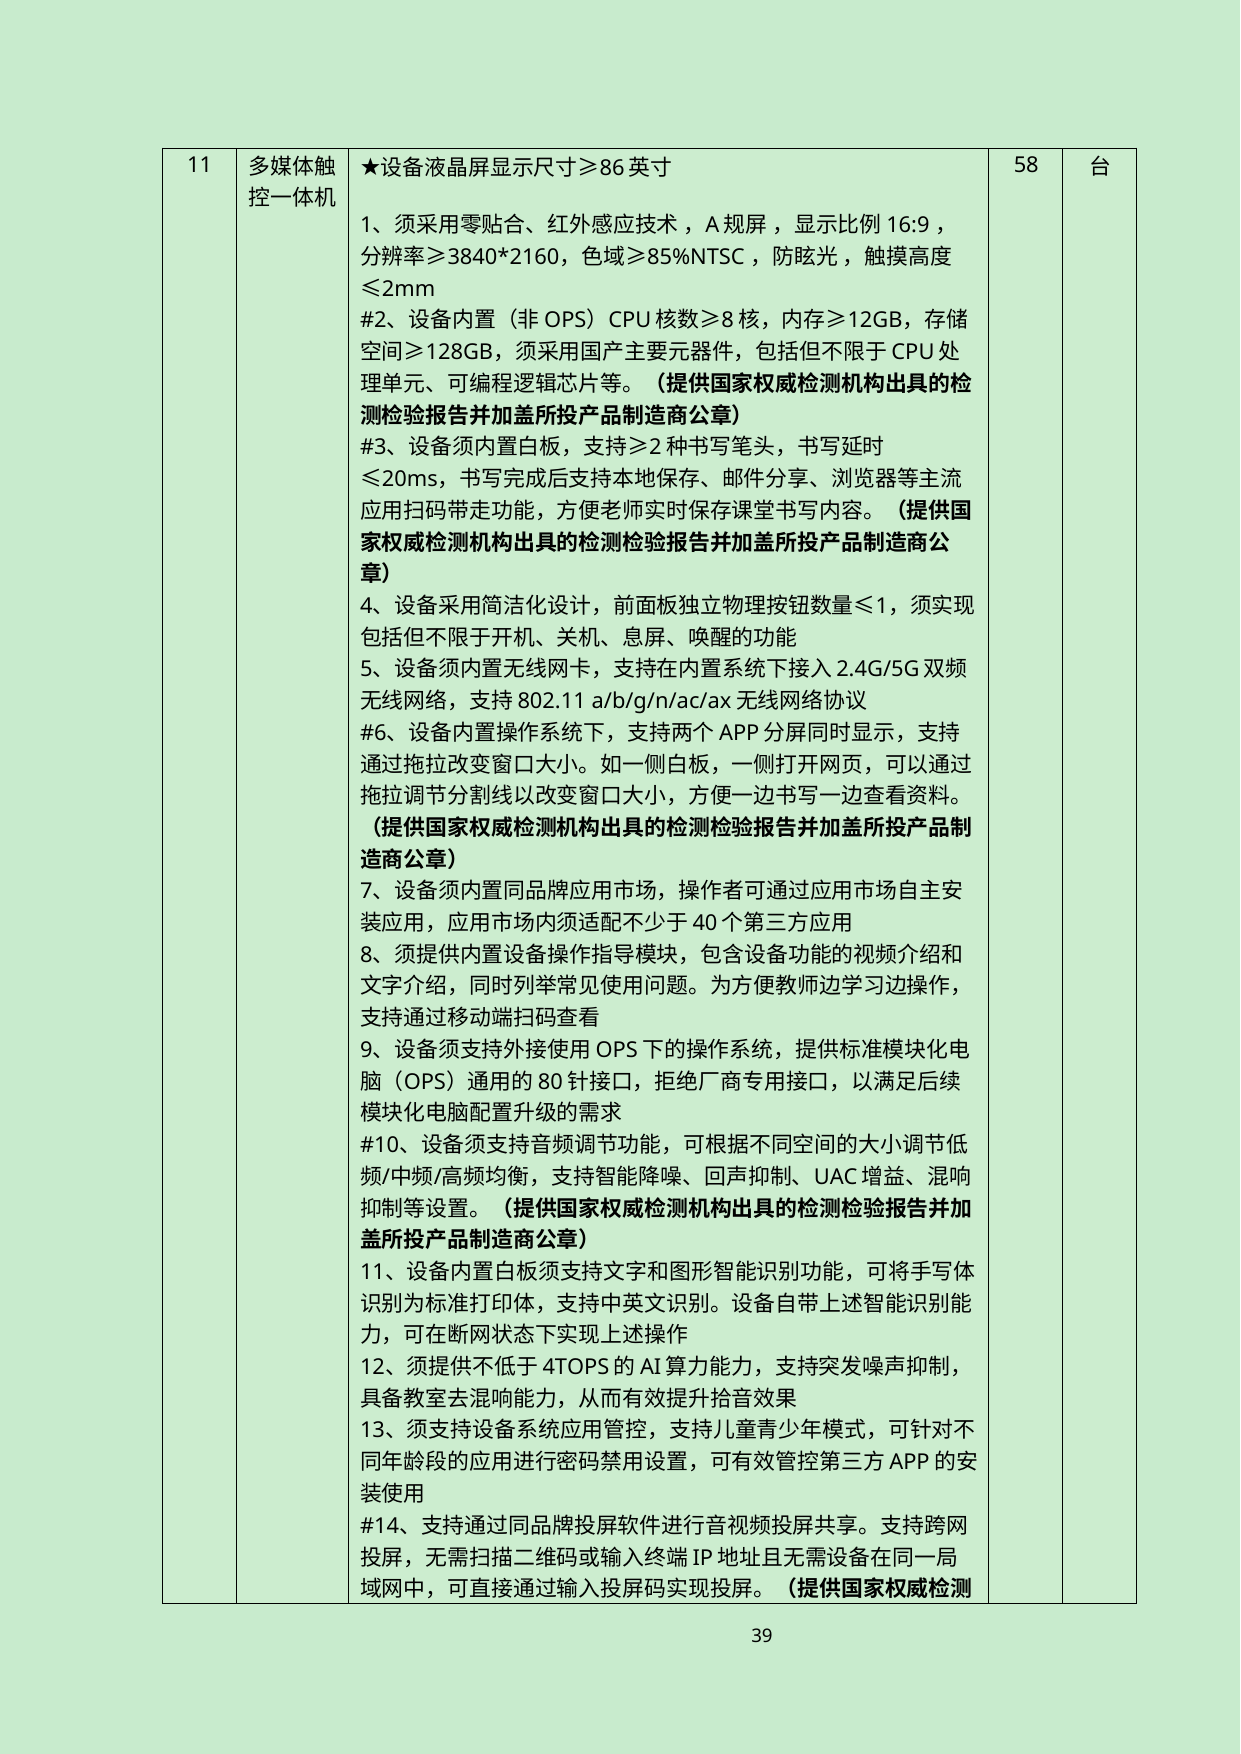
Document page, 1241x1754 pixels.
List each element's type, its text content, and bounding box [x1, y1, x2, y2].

table_cell 11 [163, 149, 236, 1603]
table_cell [349, 149, 988, 1603]
table_cell 台 [1063, 149, 1136, 1603]
table_cell 多媒体触控一体机 [237, 149, 348, 1603]
table_cell 58 [989, 149, 1062, 1603]
